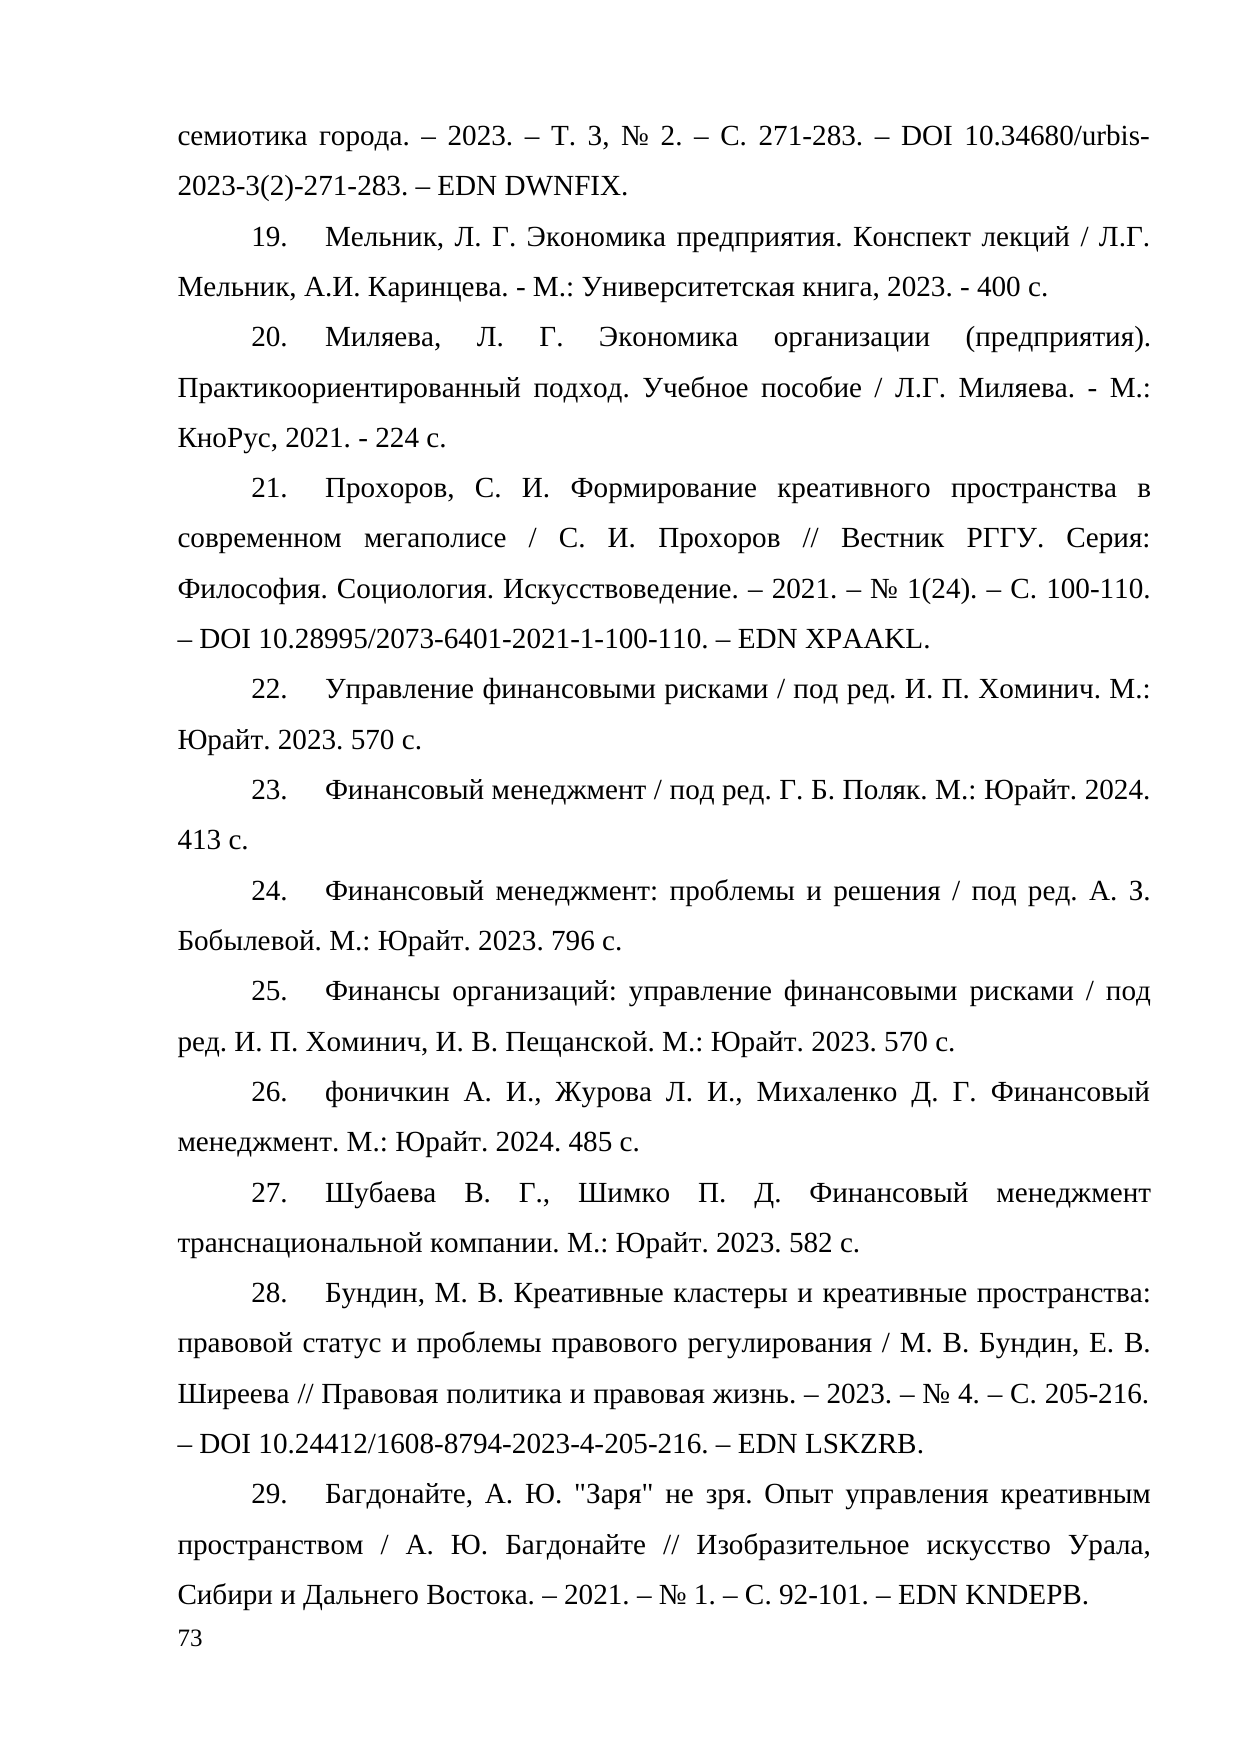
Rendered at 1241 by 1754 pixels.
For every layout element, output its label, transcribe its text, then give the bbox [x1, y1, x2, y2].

list Прохоров, С. И. Формирование креативного пространства в современном мегаполисе / С. И. Прохоров // Вестник РГГУ. Серия: Философия. Социология. Искусствоведение. – 2021. – № 1(24). – С. 100-110. – DOI 10.28995/2073-6401-2021-1-100-110. – EDN XPAAKL. [177, 470, 1152, 655]
list фоничкин А. И., Журова Л. И., Михаленко Д. Г. Финансовый менеджмент. М.: Юрайт. 2024. 485 с. [177, 1074, 1152, 1158]
list Бундин, М. В. Креативные кластеры и креативные пространства: правовой статус и проблемы правового регулирования / М. В. Бундин, Е. В. Ширеева // Правовая политика и правовая жизнь. – 2023. – № 4. – С. 205-216. – DOI 10.24412/1608-8794-2023-4-205-216. – EDN LSKZRB. [177, 1275, 1152, 1460]
list Миляева, Л. Г. Экономика организации (предприятия). Практикоориентированный подход. Учебное пособие / Л.Г. Миляева. - М.: КноРус, 2021. - 224 c. [177, 319, 1152, 453]
list Шубаева В. Г., Шимко П. Д. Финансовый менеджмент транснациональной компании. М.: Юрайт. 2023. 582 с. [177, 1175, 1152, 1258]
list Финансовый менеджмент / под ред. Г. Б. Поляк. М.: Юрайт. 2024. 413 с. [177, 772, 1152, 856]
list Багдонайте, А. Ю. "Заря" не зря. Опыт управления креативным пространством / А. Ю. Багдонайте // Изобразительное искусство Урала, Сибири и Дальнего Востока. – 2021. – № 1. – С. 92-101. – EDN KNDEPB. [177, 1477, 1152, 1611]
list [177, 118, 1152, 202]
list Мельник, Л. Г. Экономика предприятия. Конспект лекций / Л.Г. Мельник, А.И. Каринцева. - М.: Университетская книга, 2023. - 400 c. [177, 219, 1152, 303]
list Управление финансовыми рисками / под ред. И. П. Хоминич. М.: Юрайт. 2023. 570 с. [177, 672, 1152, 755]
list Финансовый менеджмент: проблемы и решения / под ред. А. З. Бобылевой. М.: Юрайт. 2023. 796 с. [177, 873, 1152, 957]
list Финансы организаций: управление финансовыми рисками / под ред. И. П. Хоминич, И. В. Пещанской. М.: Юрайт. 2023. 570 с. [177, 973, 1152, 1057]
